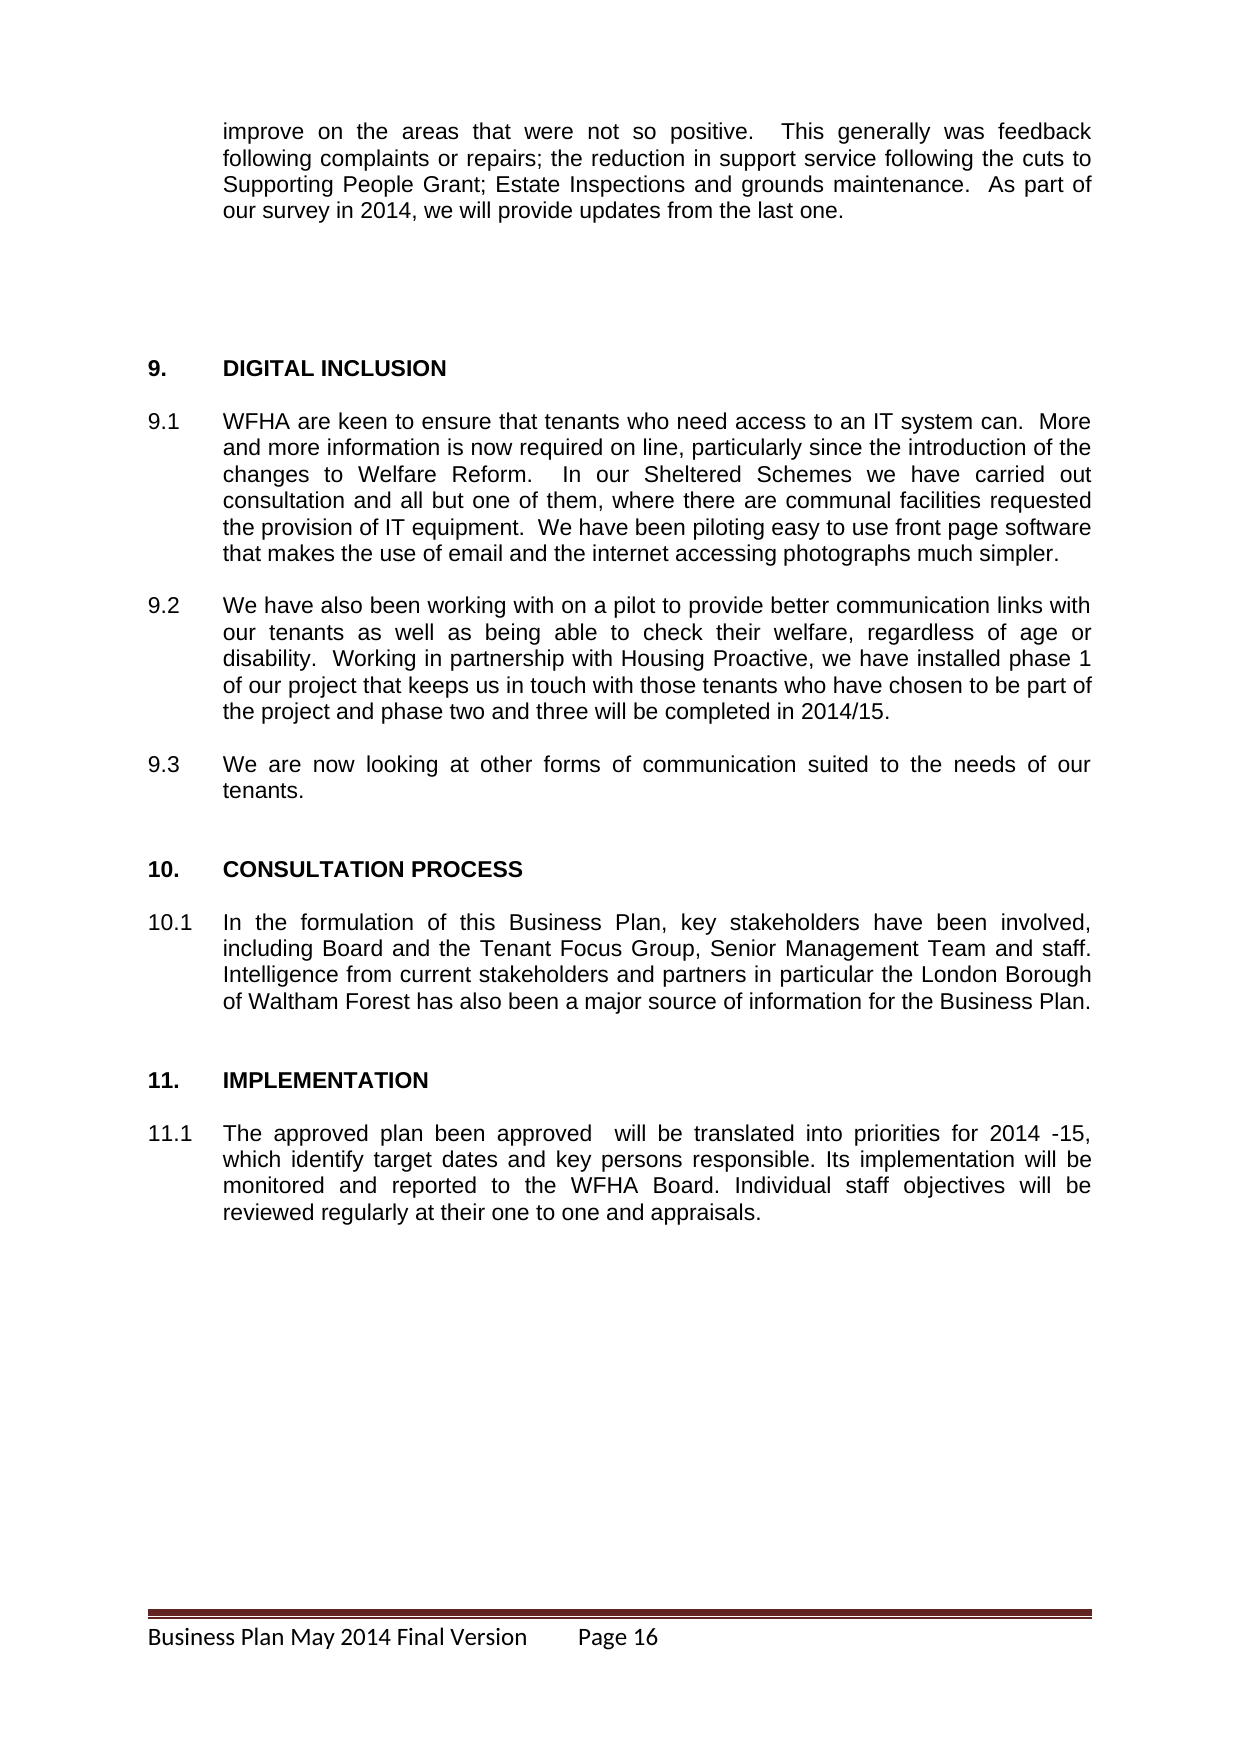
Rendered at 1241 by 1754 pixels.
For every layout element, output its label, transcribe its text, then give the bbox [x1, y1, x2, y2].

text 9.3 We are now looking at other forms of communication suited to the needs of our tenants. [148, 751, 1092, 803]
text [148, 118, 1092, 223]
text 10.1 In the formulation of this Business Plan, key stakeholders have been involved, including Board and the Tenant Focus Group, Senior Management Team and staff. Intelligence from current stakeholders and partners in particular the London Borough of Waltham Forest has also been a major source of information for the Business Plan. [148, 909, 1092, 1014]
text 9. DIGITAL INCLUSION [148, 355, 1092, 382]
text 11.1 The approved plan been approved will be translated into priorities for 2014 -15, which identify target dates and key persons responsible. Its implementation will be monitored and reported to the WFHA Board. Individual staff objectives will be reviewed regularly at their one to one and appraisals. [148, 1119, 1092, 1225]
text 11. IMPLEMENTATION [148, 1067, 1092, 1093]
text 10. CONSULTATION PROCESS [148, 856, 1092, 882]
text 9.2 We have also been working with on a pilot to provide better communication links with our tenants as well as being able to check their welfare, regardless of age or disability. Working in partnership with Housing Proactive, we have installed phase 1 of our project that keeps us in touch with those tenants who have chosen to be part of the project and phase two and three will be completed in 2014/15. [148, 592, 1092, 724]
text 9.1 WFHA are keen to ensure that tenants who need access to an IT system can. More and more information is now required on line, particularly since the introduction of the changes to Welfare Reform. In our Sheltered Schemes we have carried out consultation and all but one of them, where there are communal facilities requested the provision of IT equipment. We have been piloting easy to use front page software that makes the use of email and the internet accessing photographs much simpler. [148, 408, 1092, 566]
